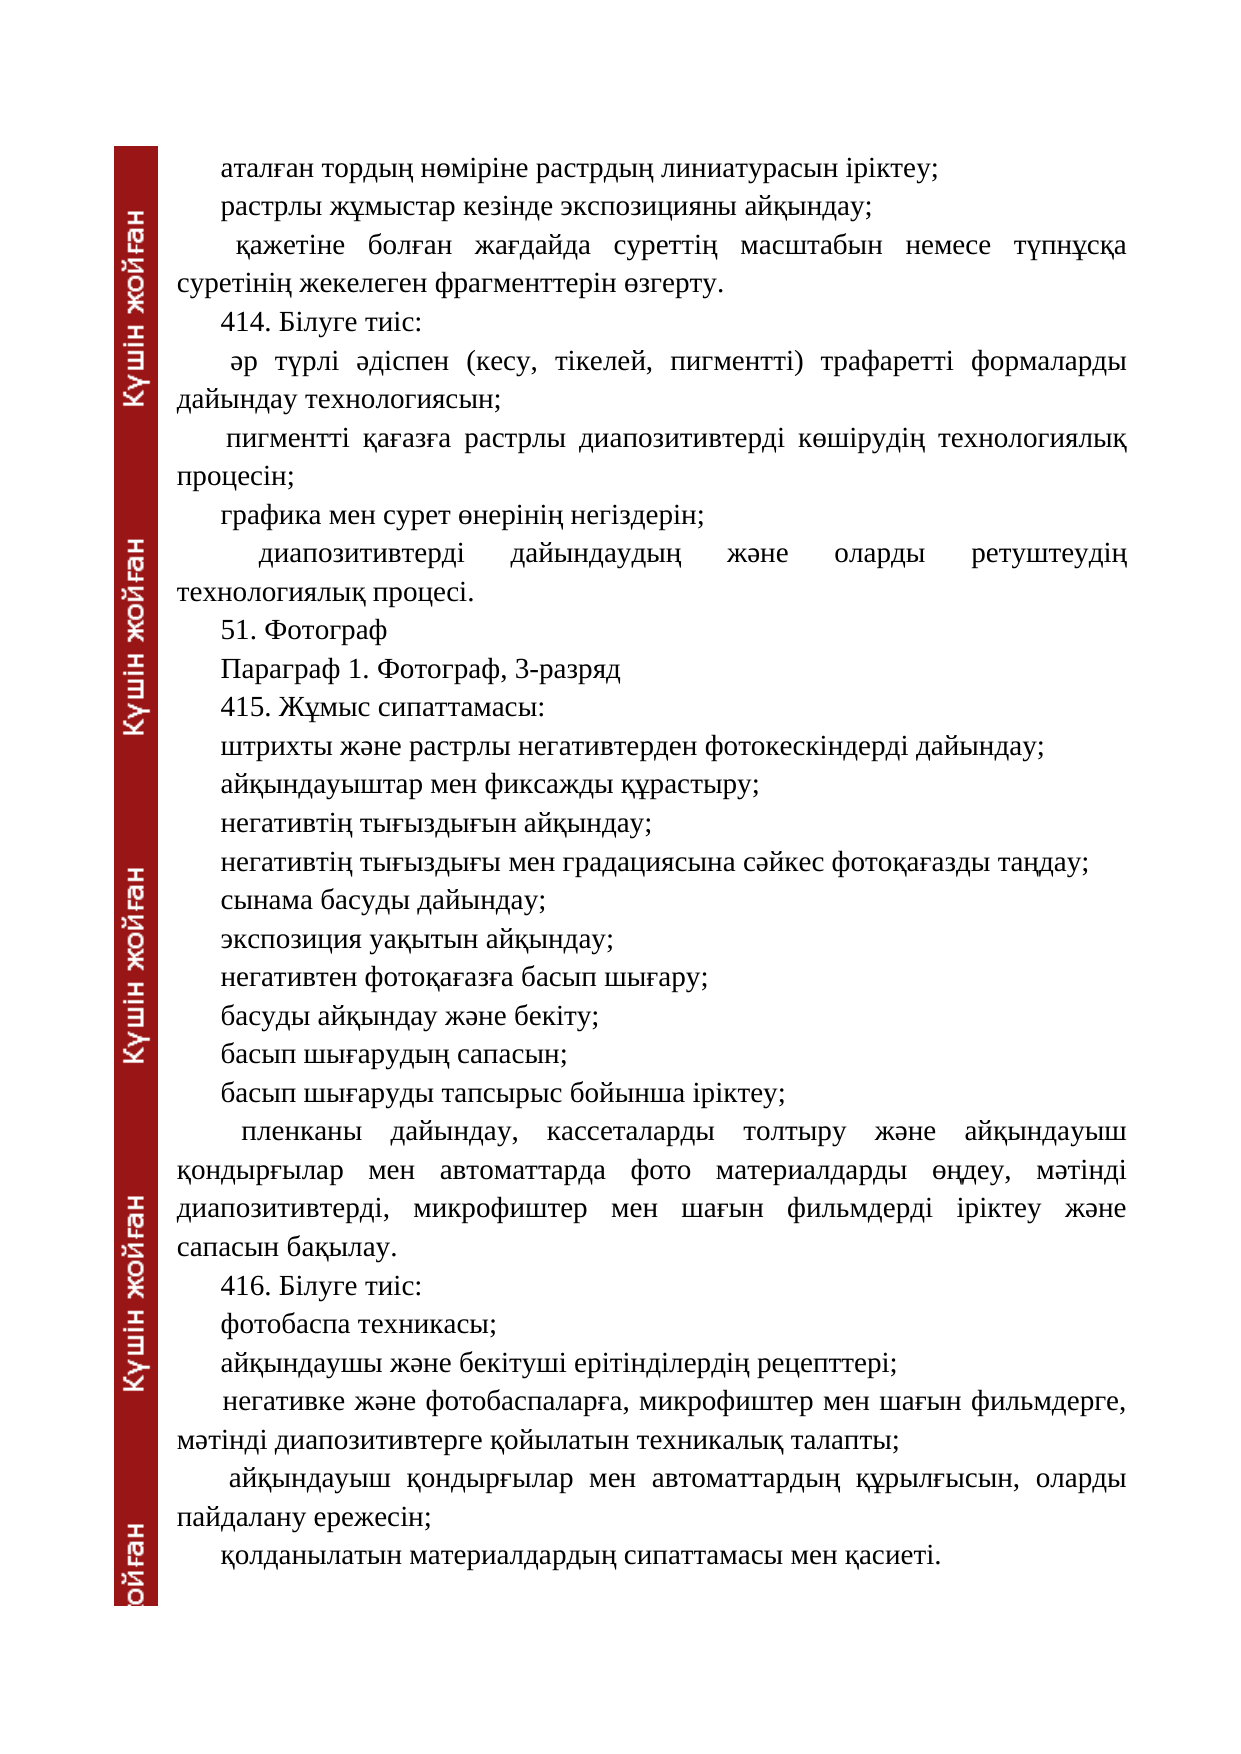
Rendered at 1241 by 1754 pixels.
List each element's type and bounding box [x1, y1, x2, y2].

picture [114, 1571, 158, 1606]
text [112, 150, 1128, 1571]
picture [114, 146, 158, 150]
